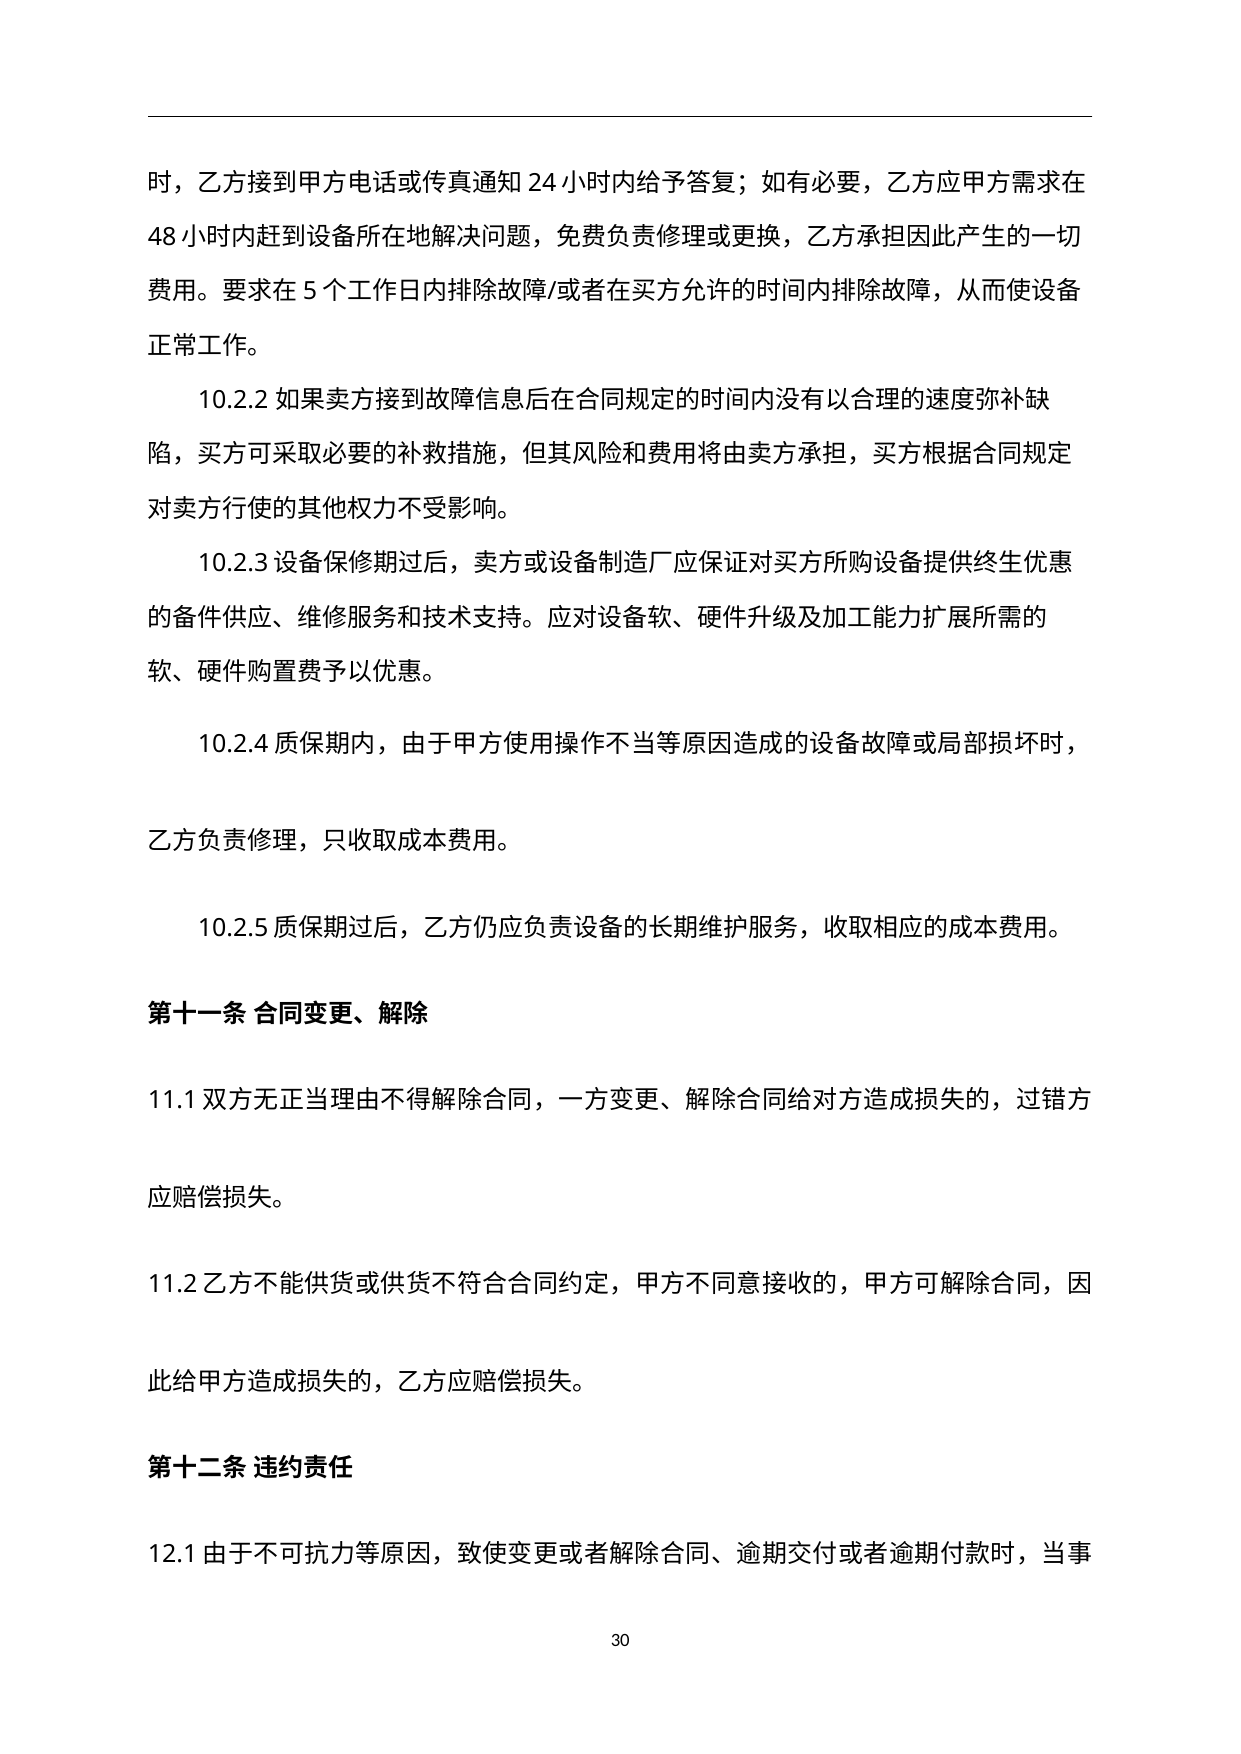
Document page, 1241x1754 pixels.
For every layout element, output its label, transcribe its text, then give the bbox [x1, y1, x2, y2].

text 11.2乙方不能供货或供货不符合合同约定，甲方不同意接收的，甲方可解除合同，因此给甲方造成损失的，乙方应赔偿损失。 [148, 1249, 1092, 1412]
text 10.2.4质保期内，由于甲方使用操作不当等原因造成的设备故障或局部损坏时，乙方负责修理，只收取成本费用。 [148, 709, 1092, 871]
text 11.1双方无正当理由不得解除合同，一方变更、解除合同给对方造成损失的，过错方应赔偿损失。 [148, 1066, 1092, 1228]
text 10.2.3设备保修期过后，卖方或设备制造厂应保证对买方所购设备提供终生优惠的备件供应、维修服务和技术支持。应对设备软、硬件升级及加工能力扩展所需的软、硬件购置费予以优惠。 [148, 543, 1092, 688]
text 10.2.2 如果卖方接到故障信息后在合同规定的时间内没有以合理的速度弥补缺陷，买方可采取必要的补救措施，但其风险和费用将由卖方承担，买方根据合同规定对卖方行使的其他权力不受影响。 [148, 379, 1092, 524]
text 第十一条 合同变更、解除 [148, 979, 1092, 1044]
text 10.2.5质保期过后，乙方仍应负责设备的长期维护服务，收取相应的成本费用。 [148, 893, 1092, 958]
text 第十二条 违约责任 [148, 1433, 1092, 1498]
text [148, 162, 1092, 361]
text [148, 1519, 1092, 1584]
